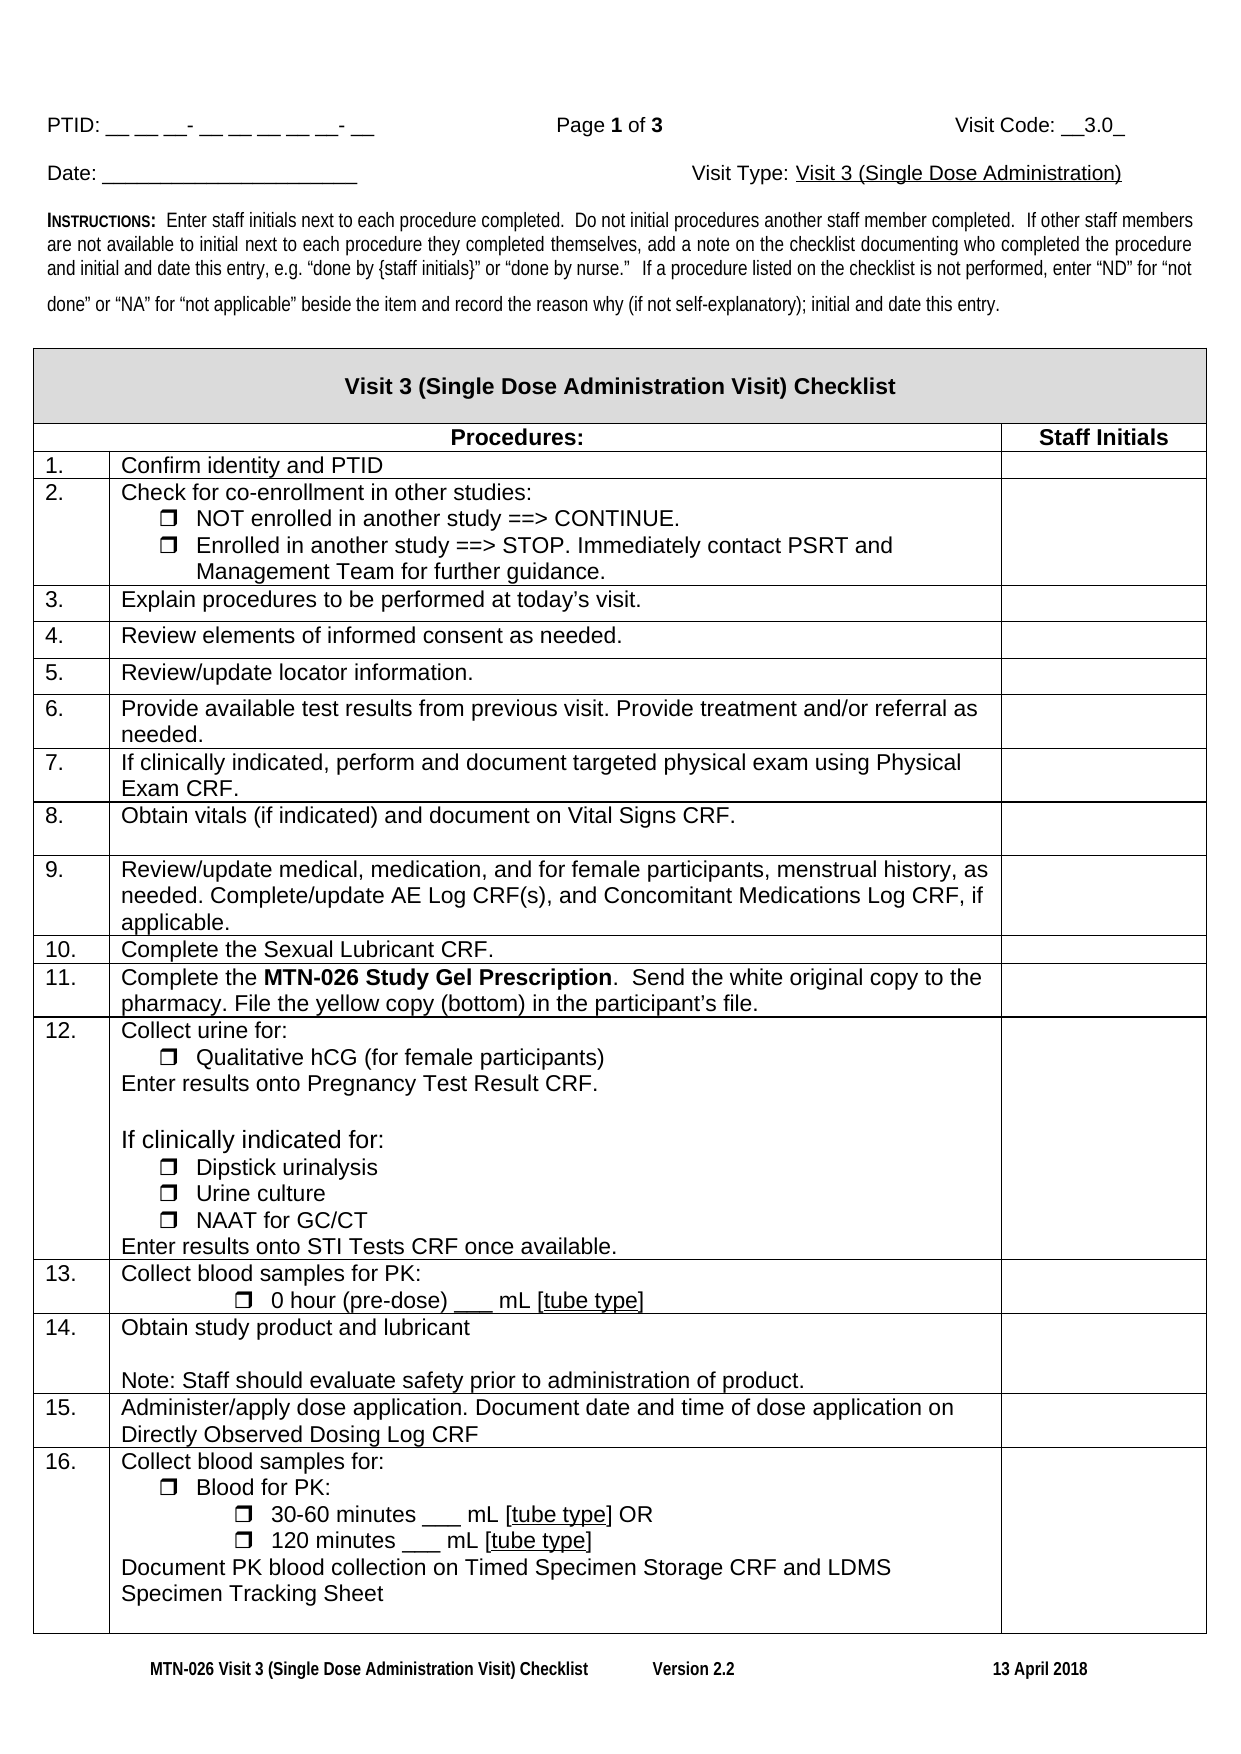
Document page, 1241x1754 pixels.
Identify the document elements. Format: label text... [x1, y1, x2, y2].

table_cell [1002, 1018, 1206, 1259]
table_cell Complete the MTN-026 Study Gel Prescription. Send the white original copy to the pharmacy. File the yellow copy (bottom) in the participant’s file. [110, 964, 1001, 1016]
table_cell Check for co-enrollment in other studies: NOT enrolled in another study ==> CONTINUE. Enrolled in another study ==> STOP. Immediately contact PSRT and Management Team for further guidance. [110, 479, 1001, 584]
table_cell [1002, 479, 1206, 584]
table_cell Complete the Sexual Lubricant CRF. [110, 936, 1001, 963]
table_cell [1002, 1394, 1206, 1447]
table_cell Review elements of informed consent as needed. [110, 622, 1001, 657]
table_cell [34, 964, 109, 1016]
table_cell [1002, 659, 1206, 694]
table_cell [1002, 1448, 1206, 1632]
table_cell [34, 1260, 109, 1313]
table_cell Collect blood samples for PK: 0 hour (pre-dose) ___ mL [tube type] [110, 1260, 1001, 1313]
table_cell [1002, 964, 1206, 1016]
table_cell Provide available test results from previous visit. Provide treatment and/or referral as needed. [110, 695, 1001, 748]
table_cell [34, 803, 109, 855]
table_cell [34, 622, 109, 657]
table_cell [110, 1448, 1001, 1632]
table_cell [34, 856, 109, 935]
table_cell [1002, 452, 1206, 478]
table_cell [34, 749, 109, 801]
table_cell [1002, 1314, 1206, 1393]
table_header Visit 3 (Single Dose Administration Visit) Checklist [34, 349, 1206, 423]
table_cell [1002, 586, 1206, 621]
table_cell [34, 659, 109, 694]
table_cell [1002, 749, 1206, 801]
table_cell Procedures: [34, 424, 1001, 451]
table_cell [34, 1394, 109, 1447]
table_cell [1002, 1260, 1206, 1313]
table_cell [1002, 856, 1206, 935]
table_cell [34, 586, 109, 621]
table_cell [1002, 695, 1206, 748]
table_cell [34, 479, 109, 584]
table_cell Staff Initials [1002, 424, 1206, 451]
table_cell Review/update medical, medication, and for female participants, menstrual history, as needed. Complete/update AE Log CRF(s), and Concomitant Medications Log CRF, if applicable. [110, 856, 1001, 935]
table_cell [34, 695, 109, 748]
table_cell [1002, 622, 1206, 657]
table_cell [34, 936, 109, 963]
table_cell Collect urine for: Qualitative hCG (for female participants) Enter results onto Pregnancy Test Result CRF. If clinically indicated for: Dipstick urinalysis Urine culture NAAT for GC/CT Enter results onto STI Tests CRF once available. [110, 1018, 1001, 1259]
table_cell If clinically indicated, perform and document targeted physical exam using Physical Exam CRF. [110, 749, 1001, 801]
table_cell Review/update locator information. [110, 659, 1001, 694]
table_cell [34, 452, 109, 478]
table_cell [34, 1314, 109, 1393]
table_cell [1002, 803, 1206, 855]
table_cell Confirm identity and PTID [110, 452, 1001, 478]
table_cell Obtain vitals (if indicated) and document on Vital Signs CRF. [110, 803, 1001, 855]
table_cell [1002, 936, 1206, 963]
table_cell Administer/apply dose application. Document date and time of dose application on Directly Observed Dosing Log CRF [110, 1394, 1001, 1447]
table_cell Obtain study product and lubricant Note: Staff should evaluate safety prior to administration of product. [110, 1314, 1001, 1393]
table_cell [34, 1018, 109, 1259]
table_cell Explain procedures to be performed at today’s visit. [110, 586, 1001, 621]
table_cell [34, 1448, 109, 1632]
